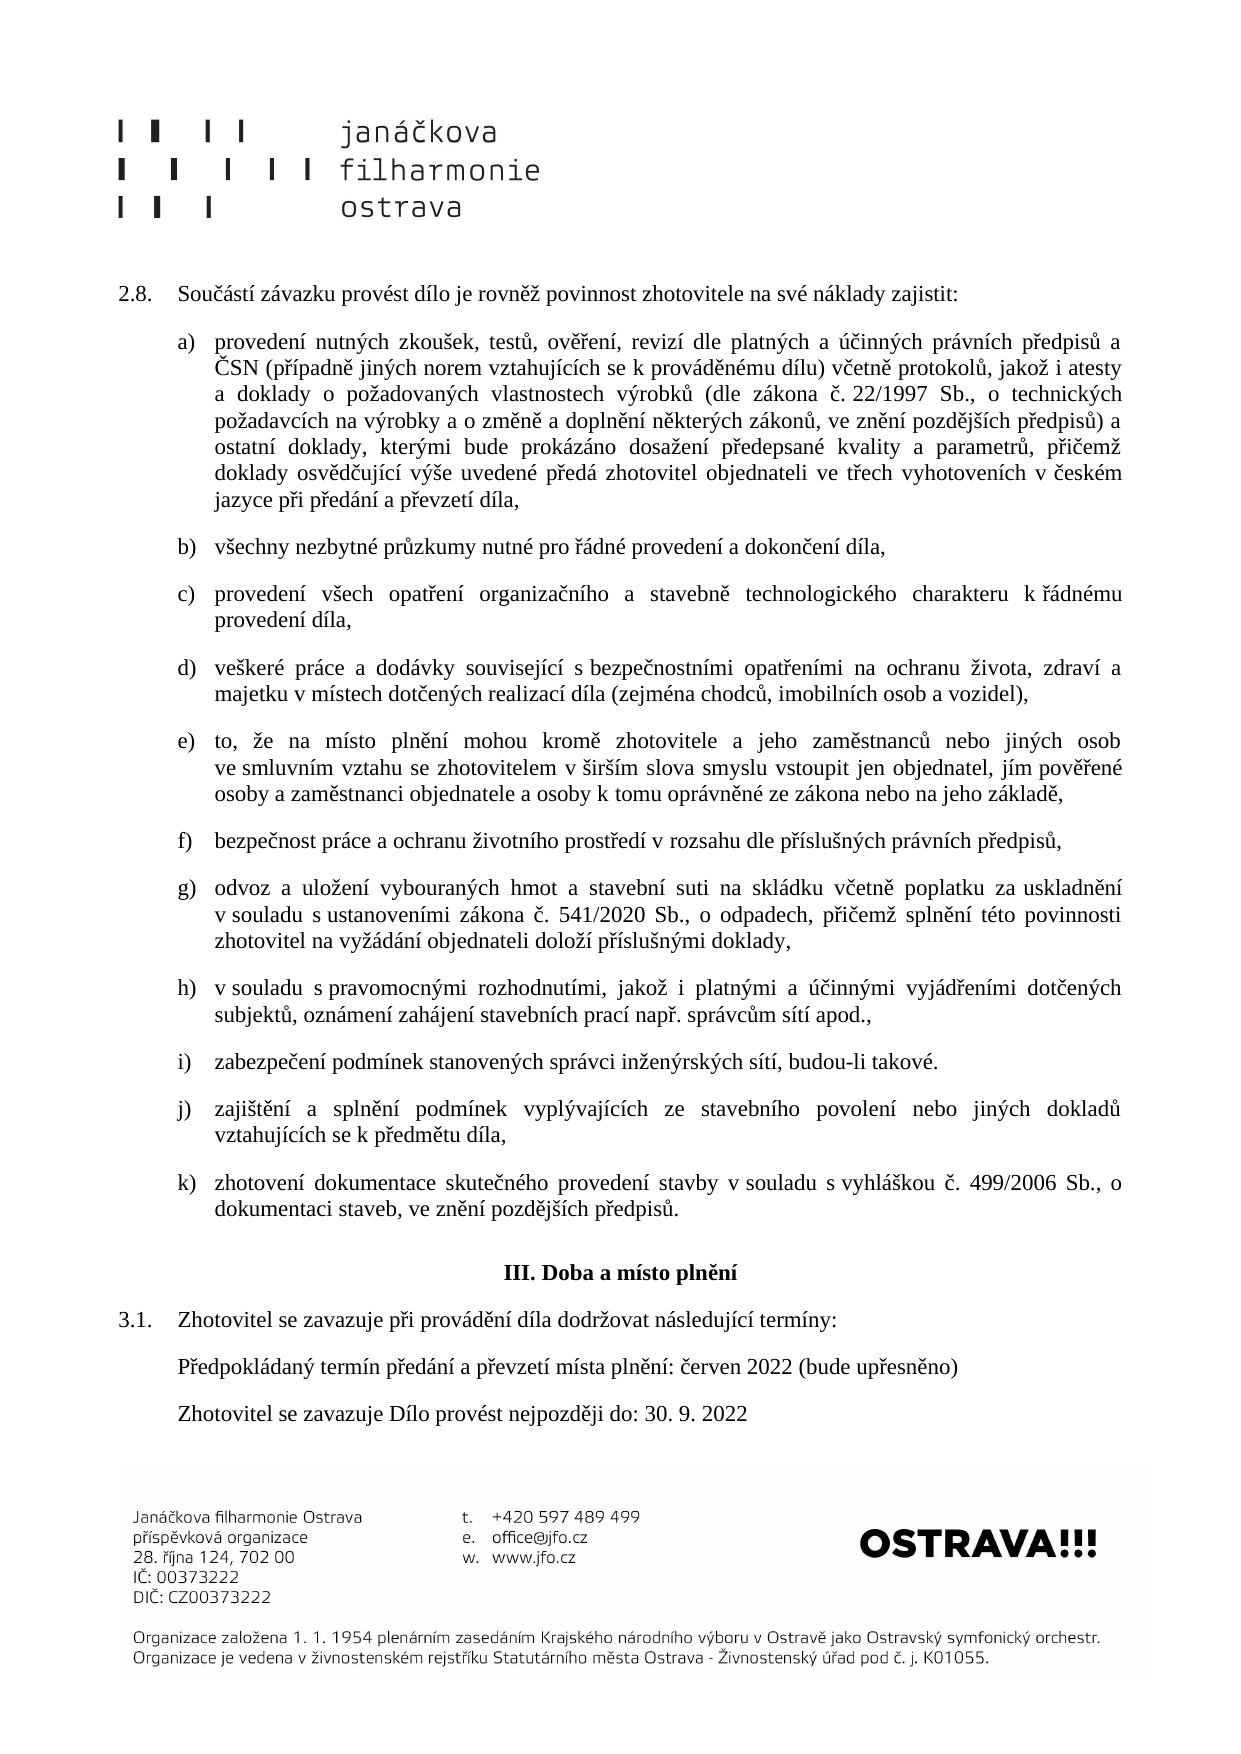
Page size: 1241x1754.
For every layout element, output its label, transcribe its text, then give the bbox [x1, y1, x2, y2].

list Součástí závazku provést dílo je rovněž povinnost zhotovitele na své náklady zajistit: [118, 281, 1122, 307]
list odvoz a uložení vybouraných hmot a stavební suti na skládku včetně poplatku za uskladnění v souladu s ustanoveními zákona č. 541/2020 Sb., o odpadech, přičemž splnění této povinnosti zhotovitel na vyžádání objednateli doloží příslušnými doklady, [177, 874, 1122, 953]
list v souladu s pravomocnými rozhodnutími, jakož i platnými a účinnými vyjádřeními dotčených subjektů, oznámení zahájení stavebních prací např. správcům sítí apod., [177, 974, 1122, 1027]
text Předpokládaný termín předání a převzetí místa plnění: červen 2022 (bude upřesněno) [118, 1353, 1122, 1379]
picture [118, 1459, 1149, 1681]
list zabezpečení podmínek stanovených správci inženýrských sítí, budou-li takové. [177, 1048, 1122, 1074]
list zhotovení dokumentace skutečného provedení stavby v souladu s vyhláškou č. 499/2006 Sb., o dokumentaci staveb, ve znění pozdějších předpisů. [177, 1168, 1122, 1221]
list provedení nutných zkoušek, testů, ověření, revizí dle platných a účinných právních předpisů a ČSN (případně jiných norem vztahujících se k prováděnému dílu) včetně protokolů, jakož i atesty a doklady o požadovaných vlastnostech výrobků (dle zákona č. 22/1997 Sb., o technických požadavcích na výrobky a o změně a doplnění některých zákonů, ve znění pozdějších předpisů) a ostatní doklady, kterými bude prokázáno dosažení předepsané kvality a parametrů, přičemž doklady osvědčující výše uvedené předá zhotovitel objednateli ve třech vyhotoveních v českém jazyce při předání a převzetí díla, [177, 328, 1122, 512]
list zajištění a splnění podmínek vyplývajících ze stavebního povolení nebo jiných dokladů vztahujících se k předmětu díla, [177, 1095, 1122, 1148]
list veškeré práce a dodávky související s bezpečnostními opatřeními na ochranu života, zdraví a majetku v místech dotčených realizací díla (zejména chodců, imobilních osob a vozidel), [177, 654, 1122, 706]
text III. Doba a místo plnění [118, 1259, 1122, 1285]
list Zhotovitel se zavazuje při provádění díla dodržovat následující termíny: [118, 1306, 1122, 1332]
list provedení všech opatření organizačního a stavebně technologického charakteru k řádnému provedení díla, [177, 580, 1122, 633]
list bezpečnost práce a ochranu životního prostředí v rozsahu dle příslušných právních předpisů, [177, 827, 1122, 853]
list všechny nezbytné průzkumy nutné pro řádné provedení a dokončení díla, [177, 533, 1122, 559]
list to, že na místo plnění mohou kromě zhotovitele a jeho zaměstnanců nebo jiných osob ve smluvním vztahu se zhotovitelem v širším slova smyslu vstoupit jen objednatel, jím pověřené osoby a zaměstnanci objednatele a osoby k tomu oprávněné ze zákona nebo na jeho základě, [177, 727, 1122, 806]
text Zhotovitel se zavazuje Dílo provést nejpozději do: 30. 9. 2022 [177, 1400, 1122, 1427]
picture [0, 0, 1241, 280]
